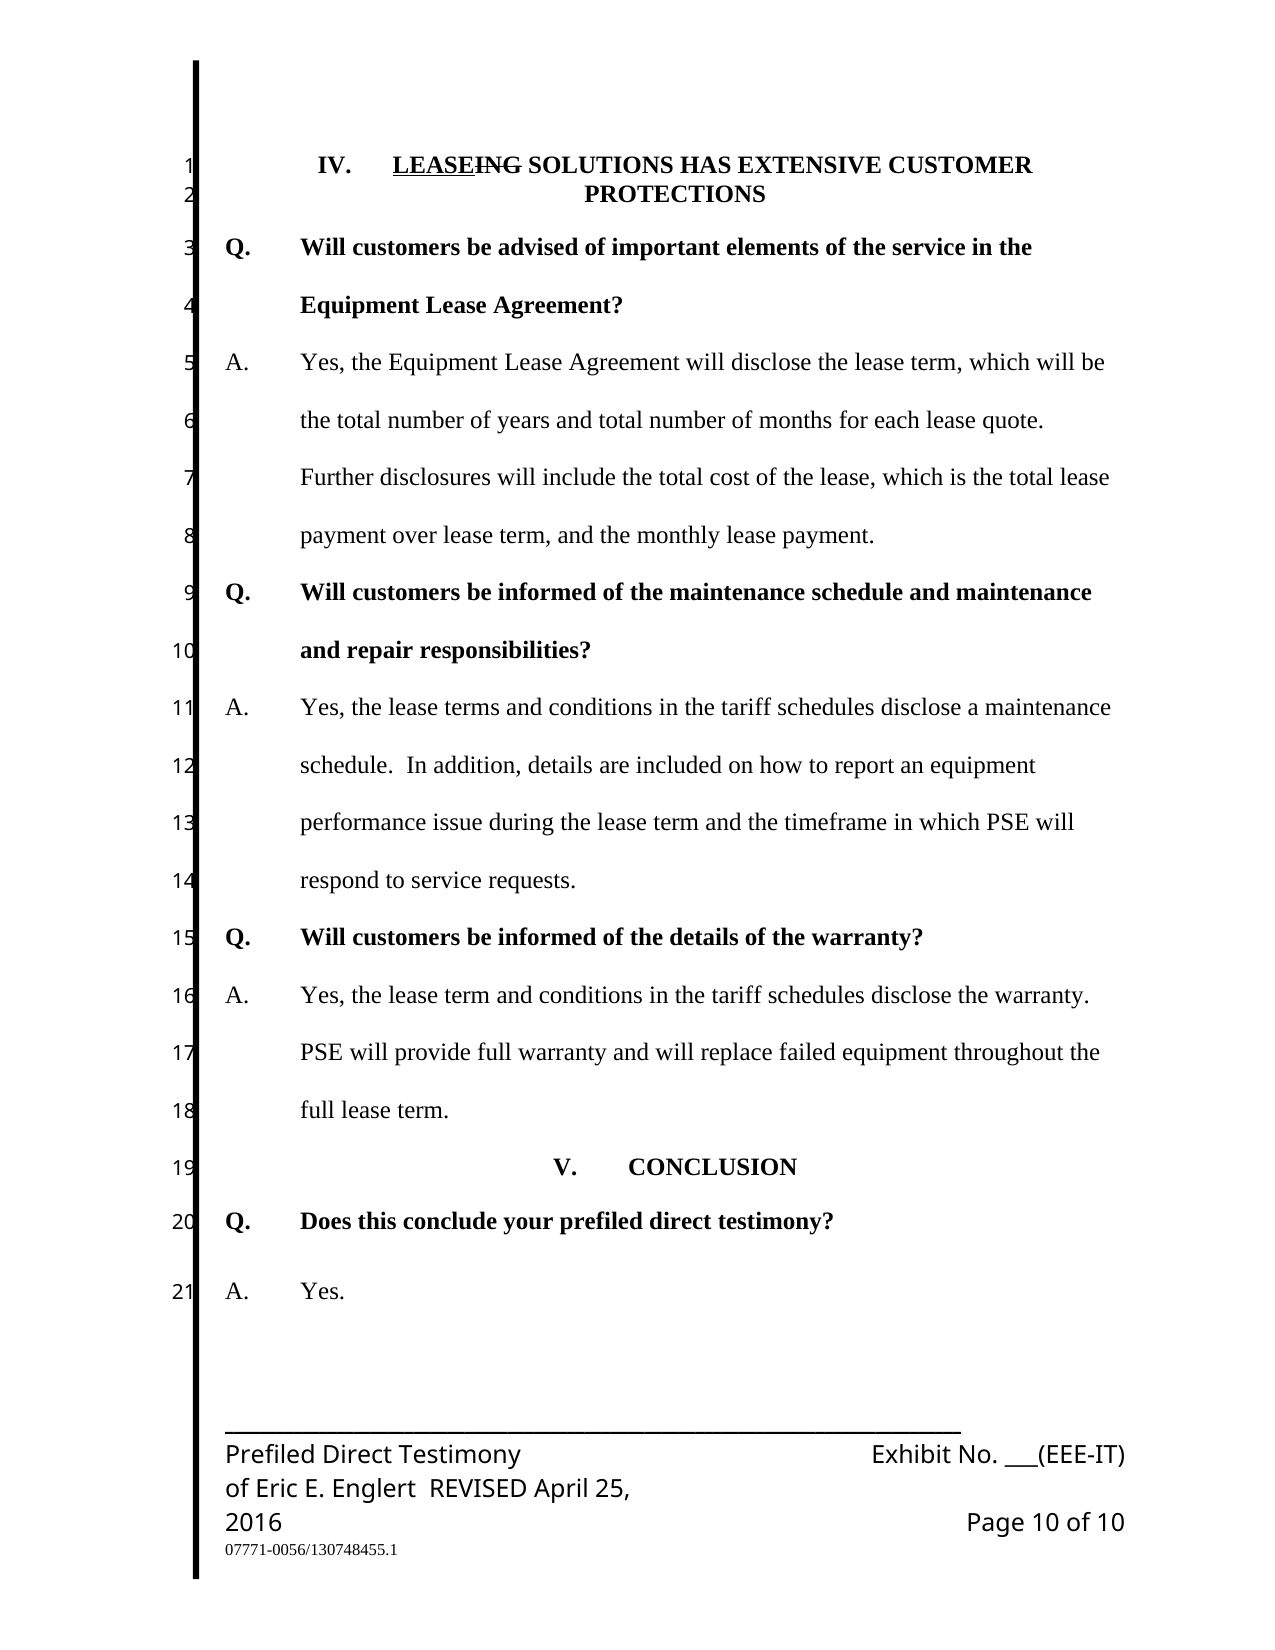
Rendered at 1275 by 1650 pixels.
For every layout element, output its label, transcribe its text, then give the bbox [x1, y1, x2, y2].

text A. Yes, the lease term and conditions in the tariff schedules disclose the warranty. PSE will provide full warranty and will replace failed equipment throughout the full lease term. [225, 980, 1125, 1124]
text A. Yes. [225, 1276, 1125, 1305]
text A. Yes, the Equipment Lease Agreement will disclose the lease term, which will be the total number of years and total number of months for each lease quote. Further disclosures will include the total cost of the lease, which is the total lease payment over lease term, and the monthly lease payment. [225, 347, 1125, 549]
text Q. Will customers be informed of the details of the warranty? [225, 922, 1125, 951]
text A. Yes, the lease terms and conditions in the tariff schedules disclose a maintenance schedule. In addition, details are included on how to report an equipment performance issue during the lease term and the timeframe in which PSE will respond to service requests. [225, 692, 1125, 894]
list V. CONCLUSION [225, 1152, 1125, 1181]
text Q. Will customers be informed of the maintenance schedule and maintenance and repair responsibilities? [225, 577, 1125, 664]
text Q. Does this conclude your prefiled direct testimony? [225, 1206, 1125, 1235]
list IV. LEASEING SOLUTIONS HAS EXTENSIVE CUSTOMER PROTECTIONS [225, 150, 1125, 207]
text Q. Will customers be advised of important elements of the service in the Equipment Lease Agreement? [225, 232, 1125, 319]
